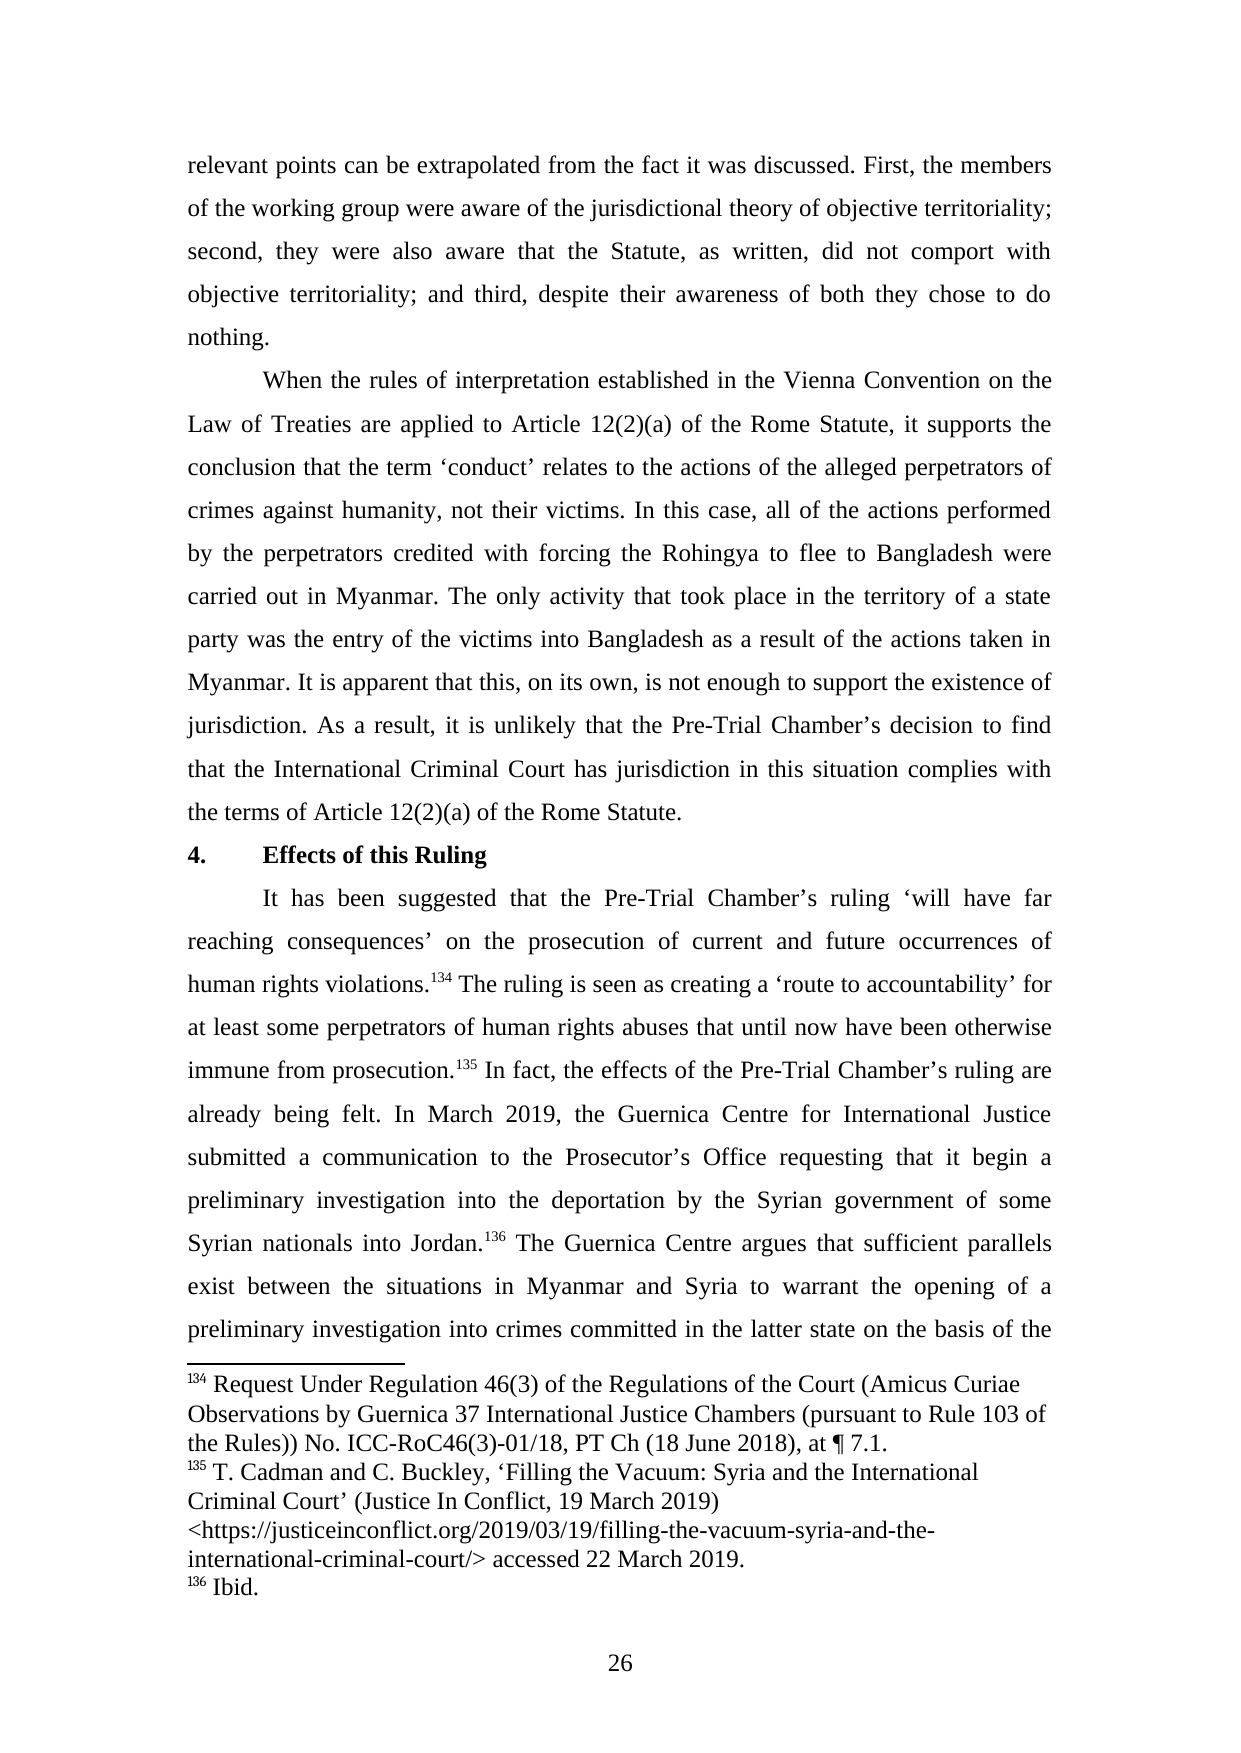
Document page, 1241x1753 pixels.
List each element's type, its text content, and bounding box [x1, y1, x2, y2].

text 4. Effects of this Ruling [187, 840, 1053, 869]
text It must also be noted that the Special Working Group on the Crime of Aggression discussed inserting language in the Statute that would have defined ‘conduct’ as it is used in Article 12(2)(a) to encompass both conduct and its consequence. However, despite apparent ‘general support’ for the proposition, the proposed change was not implemented. The draft amendments to the Rome Statute relating to the crime of aggression do not mention any modification to the Article 12(2)(a) definition of ‘conduct’, nor was any such amendment ever adopted. It is not known why this amendment to the Statute did not come to fruition but three relevant points can be extrapolated from the fact it was discussed. First, the members of the working group were aware of the jurisdictional theory of objective territoriality; second, they were also aware that the Statute, as written, did not comport with objective territoriality; and third, despite their awareness of both they chose to do nothing. [187, 150, 1053, 351]
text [187, 883, 1053, 1343]
text When the rules of interpretation established in the Vienna Convention on the Law of Treaties are applied to Article 12(2)(a) of the Rome Statute, it supports the conclusion that the term ‘conduct’ relates to the actions of the alleged perpetrators of crimes against humanity, not their victims. In this case, all of the actions performed by the perpetrators credited with forcing the Rohingya to flee to Bangladesh were carried out in Myanmar. The only activity that took place in the territory of a state party was the entry of the victims into Bangladesh as a result of the actions taken in Myanmar. It is apparent that this, on its own, is not enough to support the existence of jurisdiction. As a result, it is unlikely that the Pre-Trial Chamber’s decision to find that the International Criminal Court has jurisdiction in this situation complies with the terms of Article 12(2)(a) of the Rome Statute. [187, 366, 1053, 826]
